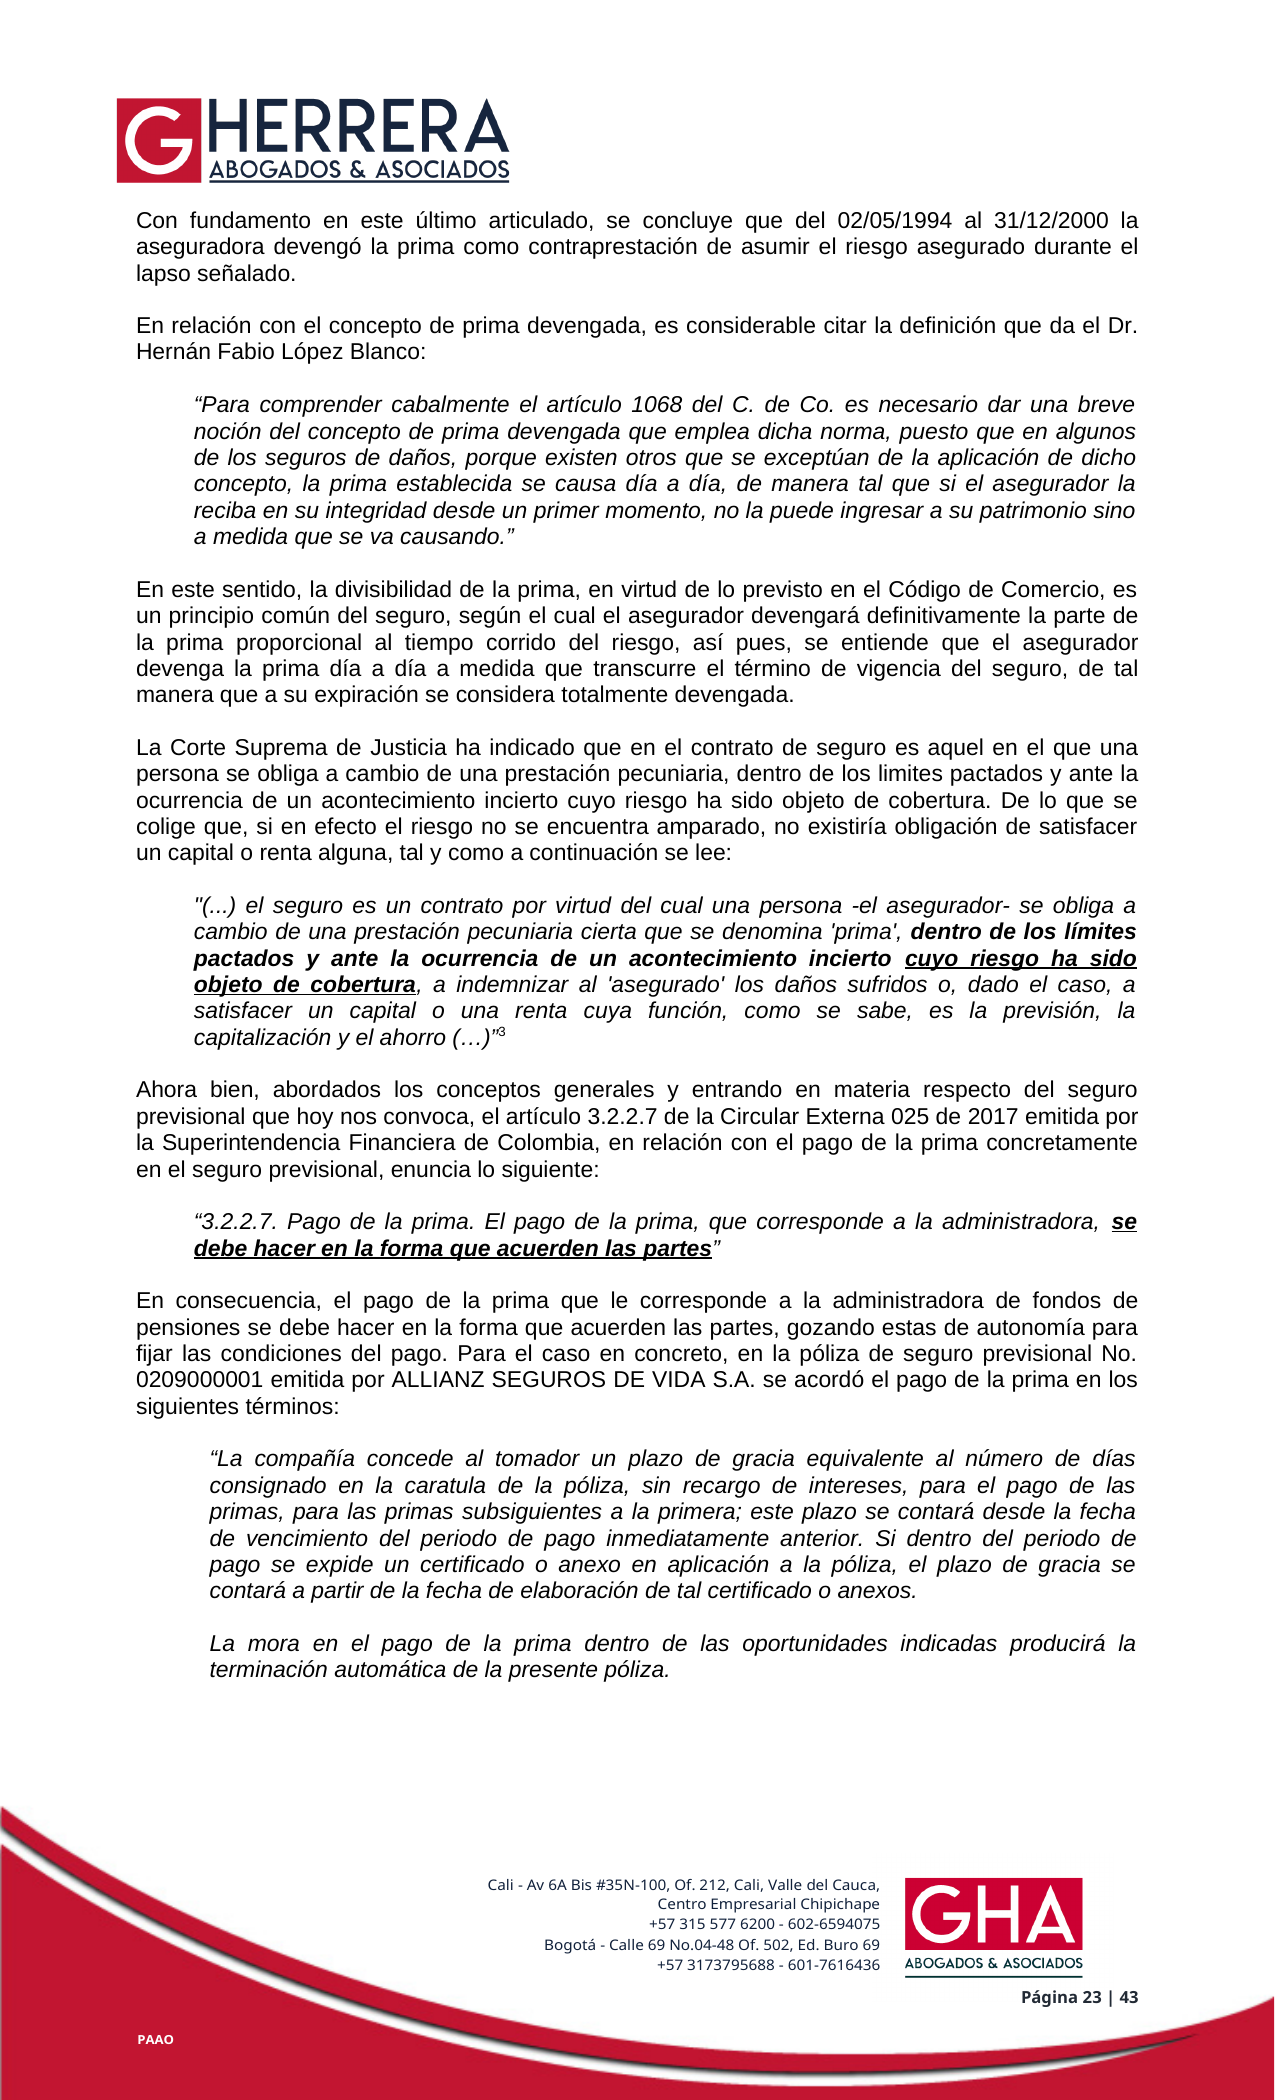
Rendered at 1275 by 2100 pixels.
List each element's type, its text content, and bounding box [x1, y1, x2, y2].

picture [0, 1793, 1275, 2100]
text La Corte Suprema de Justicia ha indicado que en el contrato de seguro es aquel en el que una persona se obliga a cambio de una prestación pecuniaria, dentro de los limites pactados y ante la ocurrencia de un acontecimiento incierto cuyo riesgo ha sido objeto de cobertura. De lo que se colige que, si en efecto el riesgo no se encuentra amparado, no existiría obligación de satisfacer un capital o renta alguna, tal y como a continuación se lee: [136, 734, 1139, 866]
text “La compañía concede al tomador un plazo de gracia equivalente al número de días consignado en la caratula de la póliza, sin recargo de intereses, para el pago de las primas, para las primas subsiguientes a la primera; este plazo se contará desde la fecha de vencimiento del periodo de pago inmediatamente anterior. Si dentro del periodo de pago se expide un certificado o anexo en aplicación a la póliza, el plazo de gracia se contará a partir de la fecha de elaboración de tal certificado o anexos. [209, 1445, 1139, 1603]
text En este sentido, la divisibilidad de la prima, en virtud de lo previsto en el Código de Comercio, es un principio común del seguro, según el cual el asegurador devengará definitivamente la parte de la prima proporcional al tiempo corrido del riesgo, así pues, se entiende que el asegurador devenga la prima día a día a medida que transcurre el término de vigencia del seguro, de tal manera que a su expiración se considera totalmente devengada. [136, 576, 1139, 707]
text “Para comprender cabalmente el artículo 1068 del C. de Co. es necesario dar una breve noción del concepto de prima devengada que emplea dicha norma, puesto que en algunos de los seguros de daños, porque existen otros que se exceptúan de la aplicación de dicho concepto, la prima establecida se causa día a día, de manera tal que si el asegurador la reciba en su integridad desde un primer momento, no la puede ingresar a su patrimonio sino a medida que se va causando.” [194, 391, 1139, 549]
text La mora en el pago de la prima dentro de las oportunidades indicadas producirá la terminación automática de la presente póliza. [209, 1630, 1139, 1683]
text En relación con el concepto de prima devengada, es considerable citar la definición que da el Dr. Hernán Fabio López Blanco: [136, 312, 1139, 365]
text Ahora bien, abordados los conceptos generales y entrando en materia respecto del seguro previsional que hoy nos convoca, el artículo 3.2.2.7 de la Circular Externa 025 de 2017 emitida por la Superintendencia Financiera de Colombia, en relación con el pago de la prima concretamente en el seguro previsional, enuncia lo siguiente: [136, 1076, 1139, 1182]
picture [96, 75, 529, 206]
text Con fundamento en este último articulado, se concluye que del 02/05/1994 al 31/12/2000 la aseguradora devengó la prima como contraprestación de asumir el riesgo asegurado durante el lapso señalado. [136, 207, 1139, 286]
text “3.2.2.7. Pago de la prima. El pago de la prima, que corresponde a la administradora, se debe hacer en la forma que acuerden las partes” [194, 1208, 1139, 1261]
text "(...) el seguro es un contrato por virtud del cual una persona -el asegurador- se obliga a cambio de una prestación pecuniaria cierta que se denomina 'prima', dentro de los límites pactados y ante la ocurrencia de un acontecimiento incierto cuyo riesgo ha sido objeto de cobertura, a indemnizar al 'asegurado' los daños sufridos o, dado el caso, a satisfacer un capital o una renta cuya función, como se sabe, es la previsión, la capitalización y el ahorro (…)”3 [194, 892, 1139, 1050]
text En consecuencia, el pago de la prima que le corresponde a la administradora de fondos de pensiones se debe hacer en la forma que acuerden las partes, gozando estas de autonomía para fijar las condiciones del pago. Para el caso en concreto, en la póliza de seguro previsional No. 0209000001 emitida por ALLIANZ SEGUROS DE VIDA S.A. se acordó el pago de la prima en los siguientes términos: [136, 1287, 1139, 1419]
